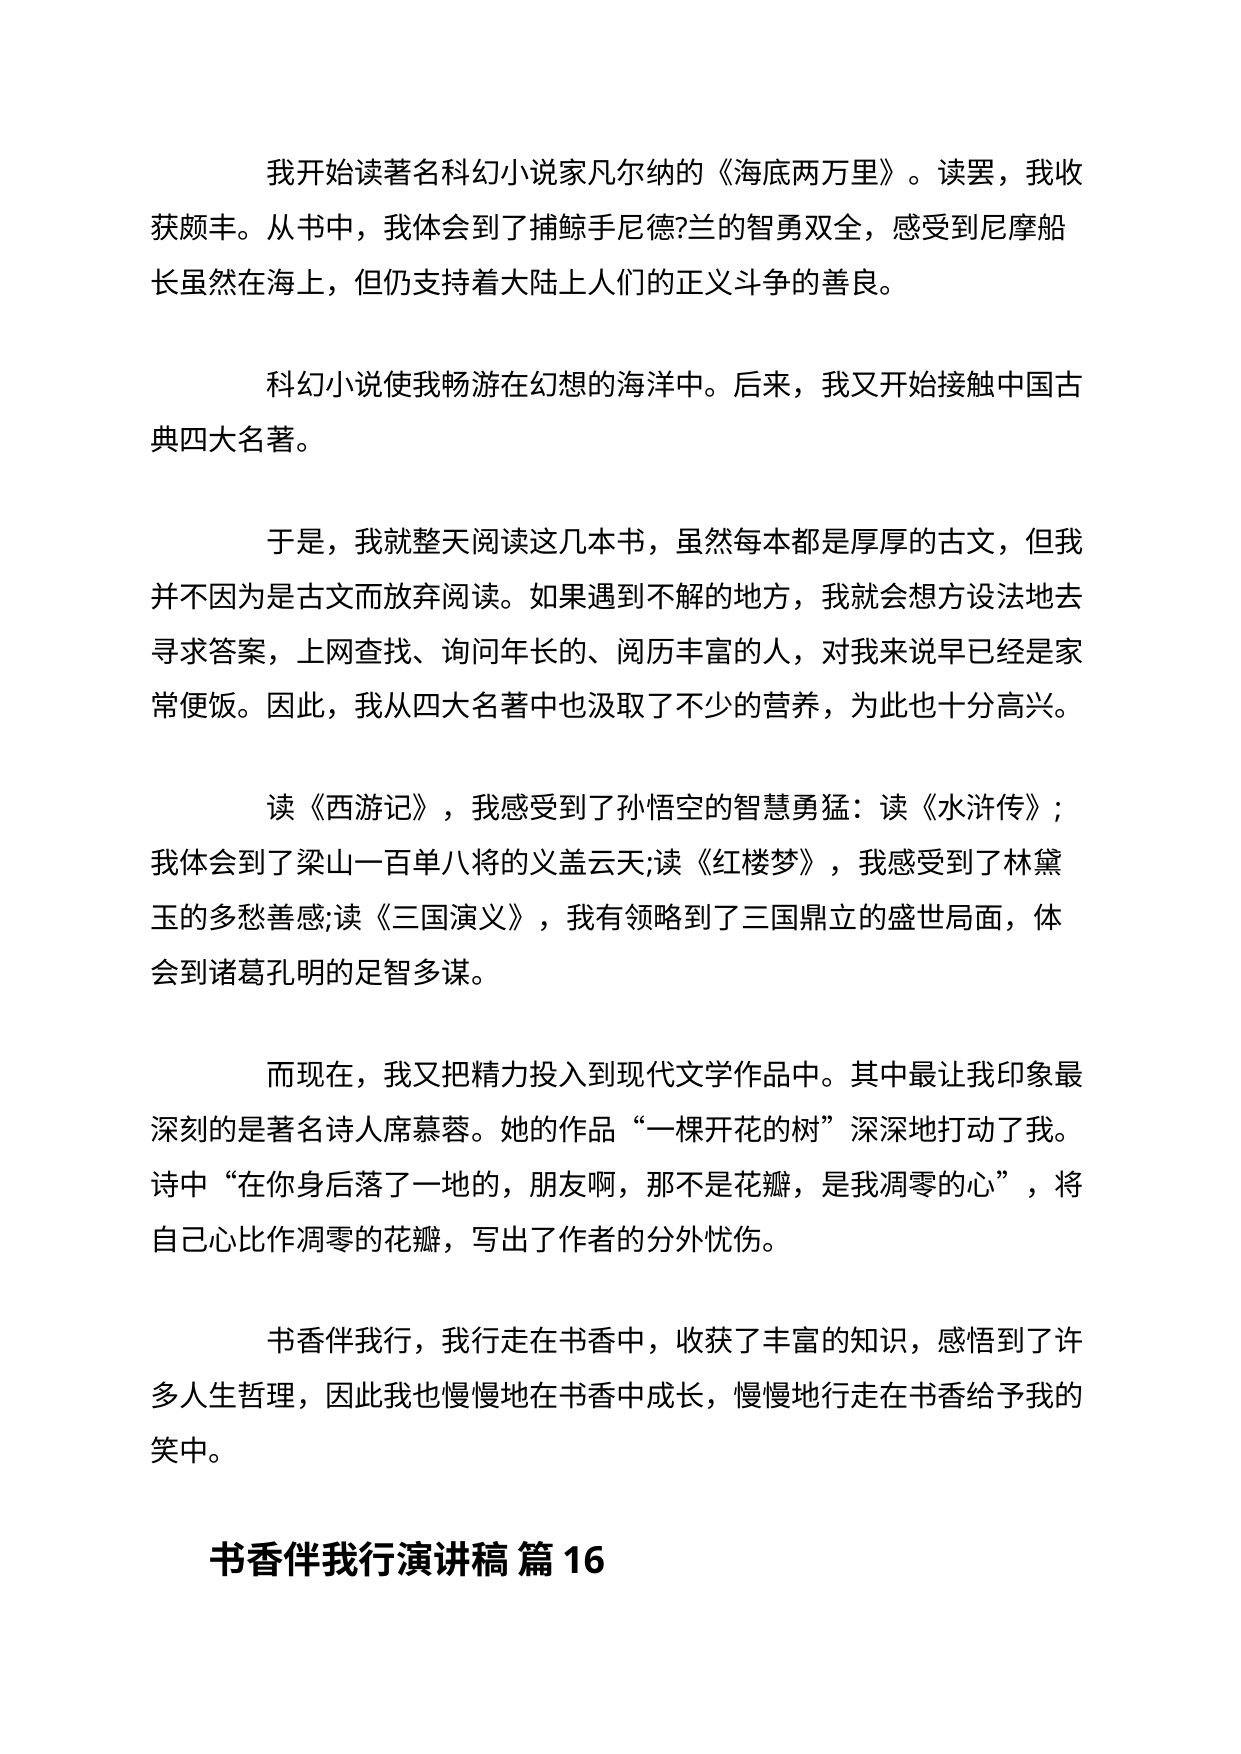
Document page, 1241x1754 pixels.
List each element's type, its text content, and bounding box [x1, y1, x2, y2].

text 而现在，我又把精力投入到现代文学作品中。其中最让我印象最深刻的是著名诗人席慕蓉。她的作品“一棵开花的树”深深地打动了我。诗中“在你身后落了一地的，朋友啊，那不是花瓣，是我凋零的心”，将自己心比作凋零的花瓣，写出了作者的分外忧伤。 [150, 1052, 1090, 1258]
text 于是，我就整天阅读这几本书，虽然每本都是厚厚的古文，但我并不因为是古文而放弃阅读。如果遇到不解的地方，我就会想方设法地去寻求答案，上网查找、询问年长的、阅历丰富的人，对我来说早已经是家常便饭。因此，我从四大名著中也汲取了不少的营养，为此也十分高兴。 [150, 518, 1090, 725]
text 我开始读著名科幻小说家凡尔纳的《海底两万里》。读罢，我收获颇丰。从书中，我体会到了捕鲸手尼德?兰的智勇双全，感受到尼摩船长虽然在海上，但仍支持着大陆上人们的正义斗争的善良。 [150, 150, 1090, 302]
text 书香伴我行演讲稿 篇16 [150, 1529, 1090, 1584]
text 书香伴我行，我行走在书香中，收获了丰富的知识，感悟到了许多人生哲理，因此我也慢慢地在书香中成长，慢慢地行走在书香给予我的笑中。 [150, 1318, 1090, 1470]
text 读《西游记》，我感受到了孙悟空的智慧勇猛：读《水浒传》;我体会到了梁山一百单八将的义盖云天;读《红楼梦》，我感受到了林黛玉的多愁善感;读《三国演义》，我有领略到了三国鼎立的盛世局面，体会到诸葛孔明的足智多谋。 [150, 785, 1090, 992]
text 科幻小说使我畅游在幻想的海洋中。后来，我又开始接触中国古典四大名著。 [150, 362, 1090, 459]
